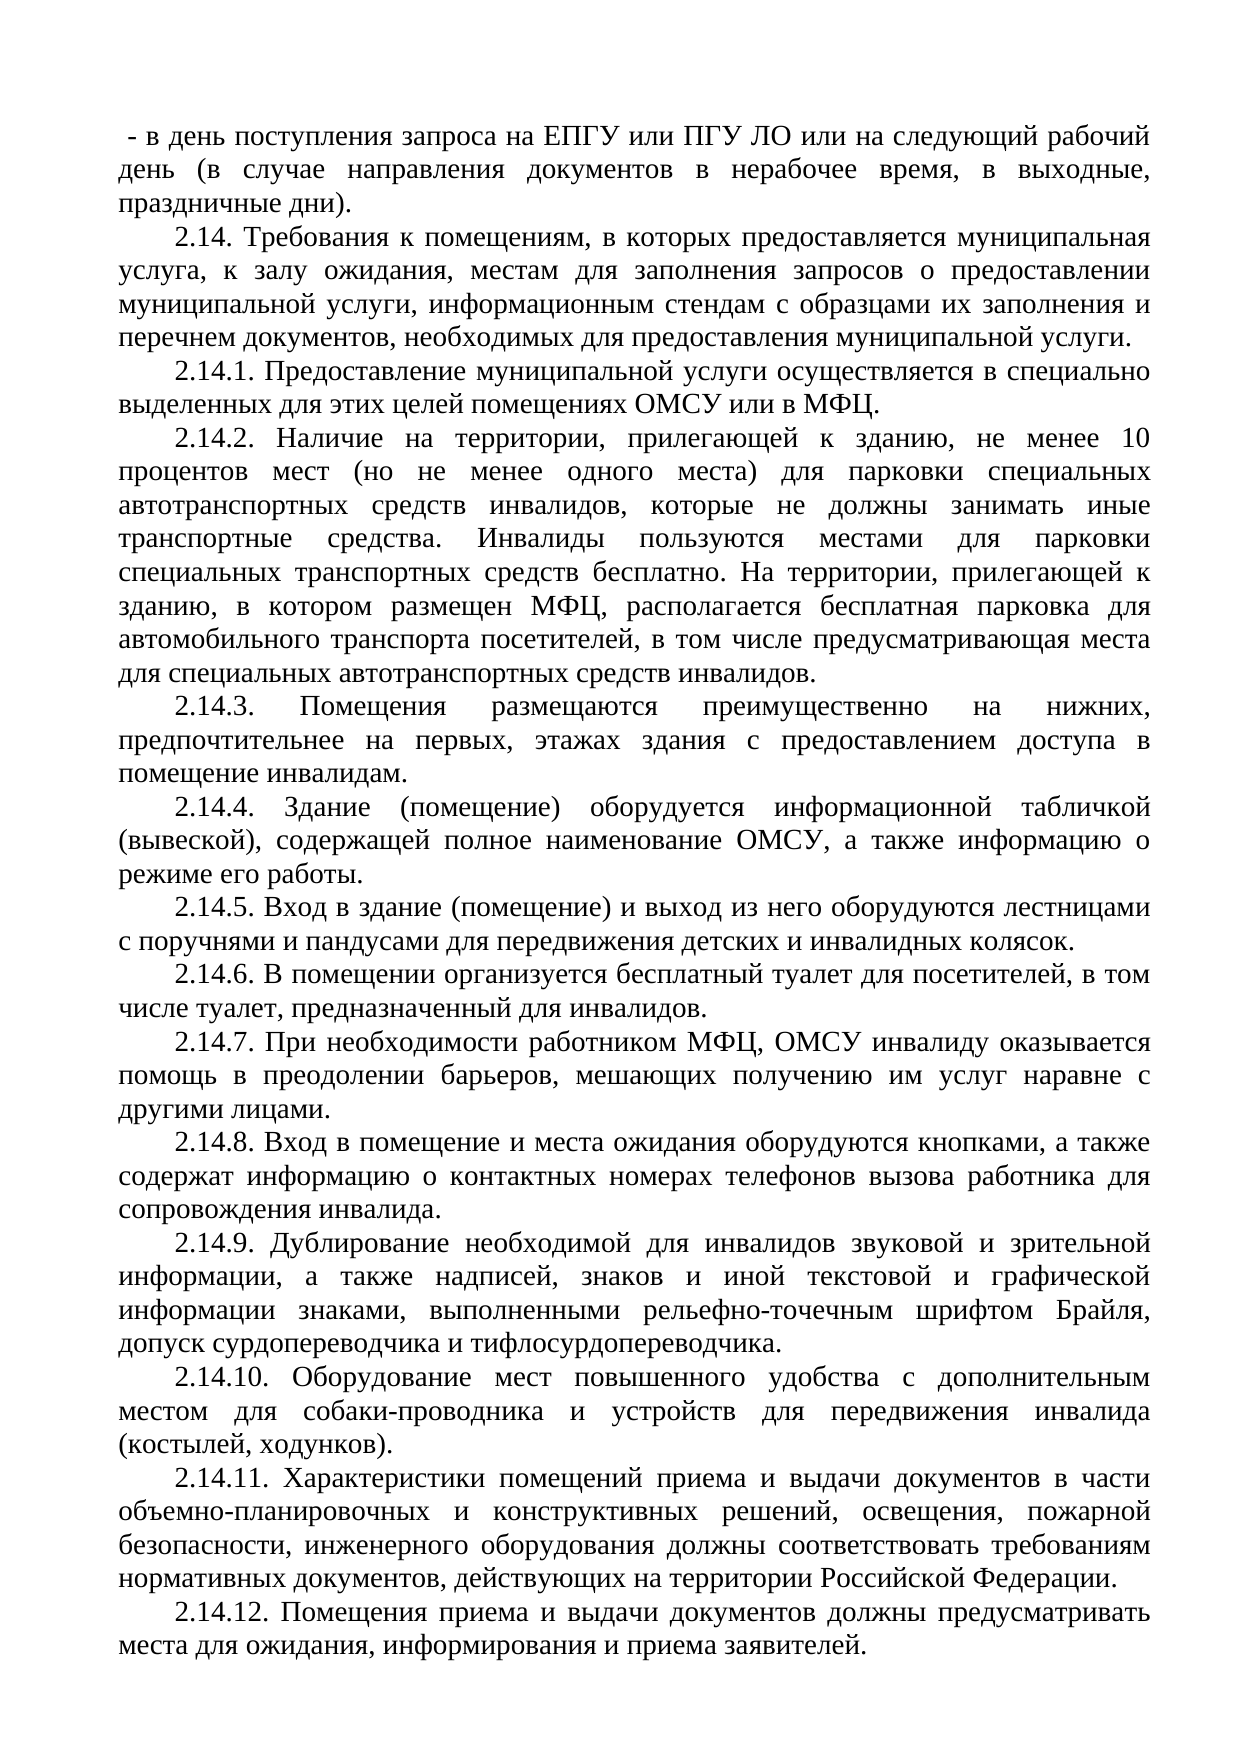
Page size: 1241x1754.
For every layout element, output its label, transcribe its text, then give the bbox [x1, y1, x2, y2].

text 2.14.10. Оборудование мест повышенного удобства с дополнительным местом для собаки-проводника и устройств для передвижения инвалида (костылей, ходунков). [118, 1359, 1152, 1460]
text 2.14.7. При необходимости работником МФЦ, ОМСУ инвалиду оказывается помощь в преодолении барьеров, мешающих получению им услуг наравне с другими лицами. [118, 1024, 1152, 1124]
text 2.14.11. Характеристики помещений приема и выдачи документов в части объемно-планировочных и конструктивных решений, освещения, пожарной безопасности, инженерного оборудования должны соответствовать требованиям нормативных документов, действующих на территории Российской Федерации. [118, 1460, 1152, 1594]
text 2.14.5. Вход в здание (помещение) и выход из него оборудуются лестницами с поручнями и пандусами для передвижения детских и инвалидных колясок. [118, 889, 1152, 957]
text 2.14.1. Предоставление муниципальной услуги осуществляется в специально выделенных для этих целей помещениях ОМСУ или в МФЦ. [118, 353, 1152, 420]
text 2.14.3. Помещения размещаются преимущественно на нижних, предпочтительнее на первых, этажах здания с предоставлением доступа в помещение инвалидам. [118, 688, 1152, 789]
text 2.14.8. Вход в помещение и места ожидания оборудуются кнопками, а также содержат информацию о контактных номерах телефонов вызова работника для сопровождения инвалида. [118, 1124, 1152, 1225]
text - в день поступления запроса на ЕПГУ или ПГУ ЛО или на следующий рабочий день (в случае направления документов в нерабочее время, в выходные, праздничные дни). [118, 118, 1152, 219]
text 2.14. Требования к помещениям, в которых предоставляется муниципальная услуга, к залу ожидания, местам для заполнения запросов о предоставлении муниципальной услуги, информационным стендам с образцами их заполнения и перечнем документов, необходимых для предоставления муниципальной услуги. [118, 219, 1152, 353]
text 2.14.9. Дублирование необходимой для инвалидов звуковой и зрительной информации, а также надписей, знаков и иной текстовой и графической информации знаками, выполненными рельефно-точечным шрифтом Брайля, допуск сурдопереводчика и тифлосурдопереводчика. [118, 1225, 1152, 1359]
text 2.14.6. В помещении организуется бесплатный туалет для посетителей, в том числе туалет, предназначенный для инвалидов. [118, 957, 1152, 1024]
text 2.14.2. Наличие на территории, прилегающей к зданию, не менее 10 процентов мест (но не менее одного места) для парковки специальных автотранспортных средств инвалидов, которые не должны занимать иные транспортные средства. Инвалиды пользуются местами для парковки специальных транспортных средств бесплатно. На территории, прилегающей к зданию, в котором размещен МФЦ, располагается бесплатная парковка для автомобильного транспорта посетителей, в том числе предусматривающая места для специальных автотранспортных средств инвалидов. [118, 420, 1152, 688]
text 2.14.4. Здание (помещение) оборудуется информационной табличкой (вывеской), содержащей полное наименование ОМСУ, а также информацию о режиме его работы. [118, 789, 1152, 889]
text 2.14.12. Помещения приема и выдачи документов должны предусматривать места для ожидания, информирования и приема заявителей. [118, 1594, 1152, 1661]
